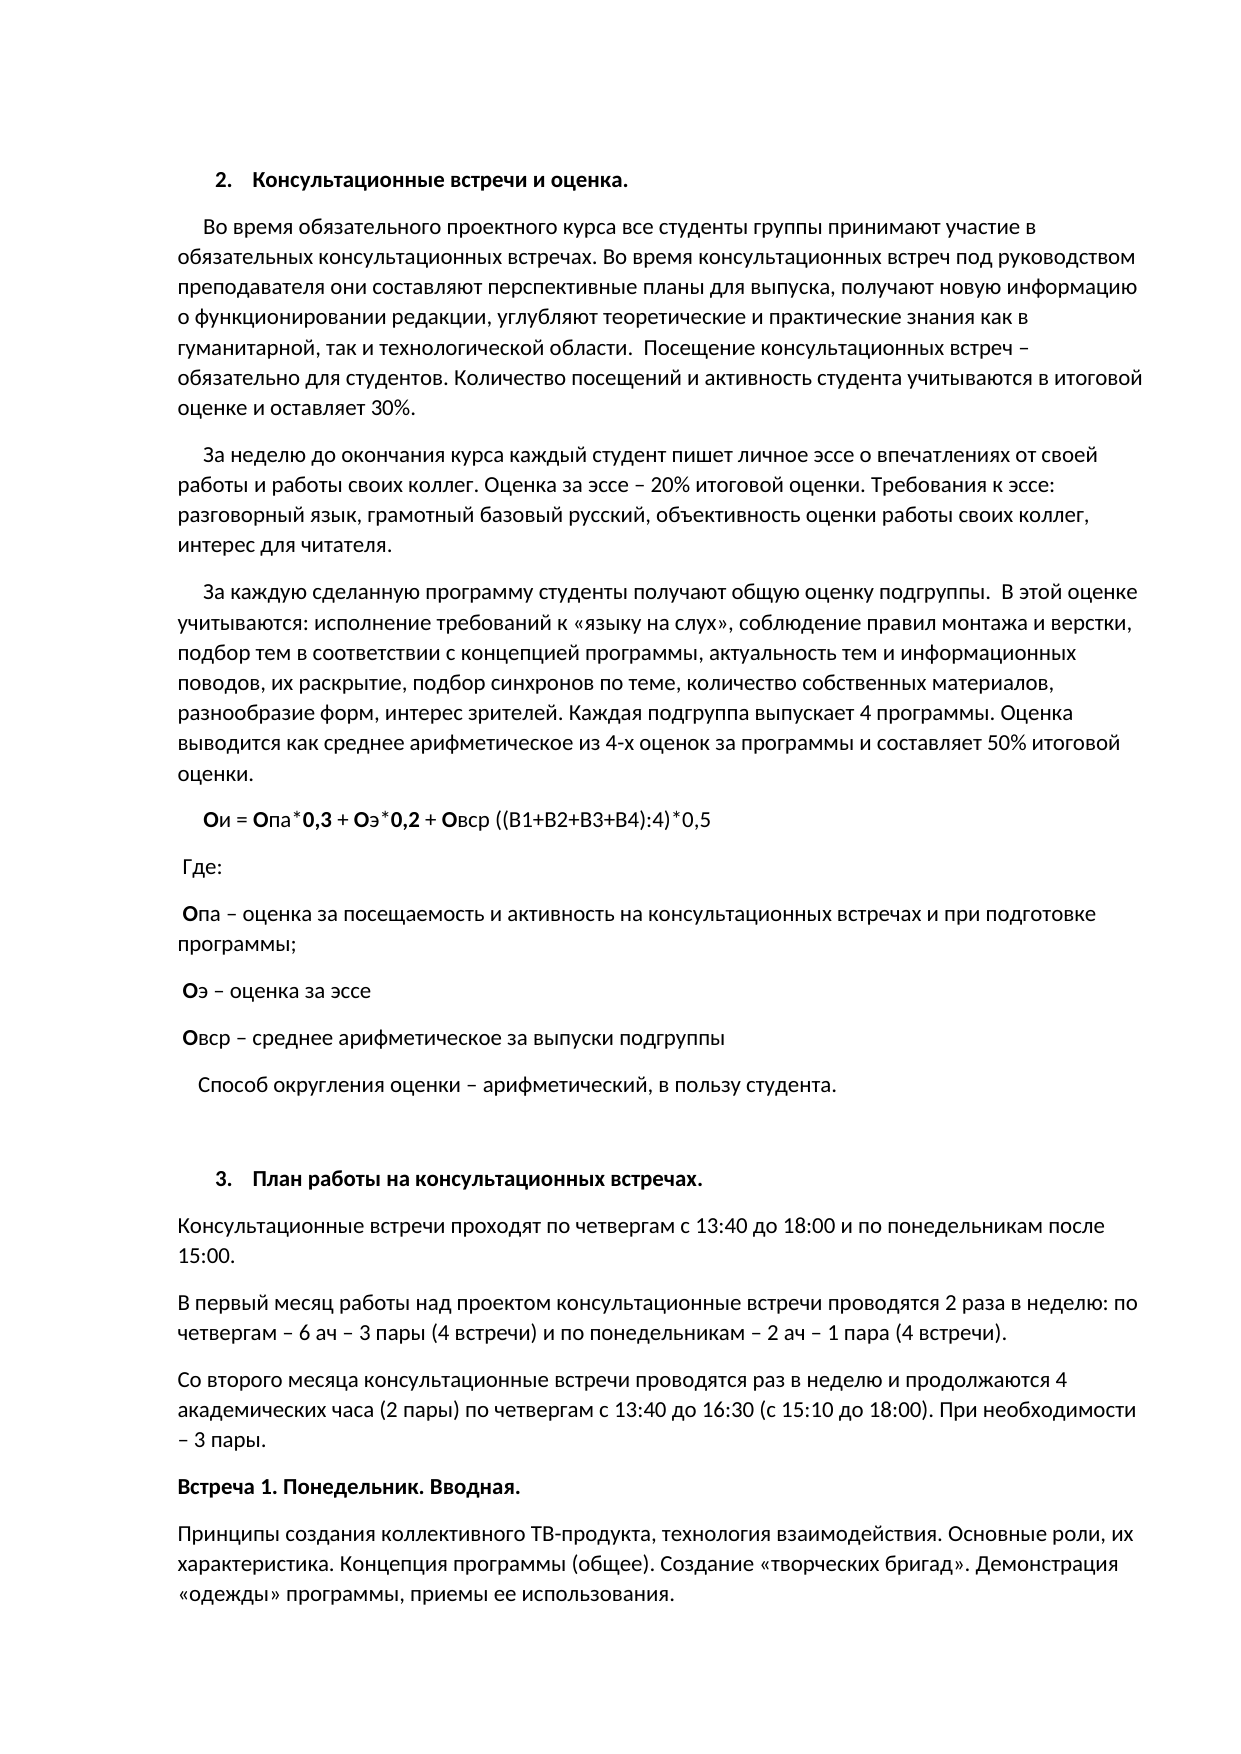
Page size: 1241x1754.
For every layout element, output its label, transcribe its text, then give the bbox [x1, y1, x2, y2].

text Встреча 1. Понедельник. Вводная. [177, 1472, 1152, 1500]
text Овср – среднее арифметическое за выпуски подгруппы [177, 1023, 1152, 1051]
list План работы на консультационных встречах. [215, 1164, 1152, 1192]
list Консультационные встречи и оценка. [215, 165, 1152, 193]
text Опа – оценка за посещаемость и активность на консультационных встречах и при подготовке программы; [177, 899, 1152, 958]
text Ои = Опа*0,3 + Оэ*0,2 + Овср ((В1+В2+В3+В4):4)*0,5 [177, 806, 1152, 834]
text Консультационные встречи проходят по четвергам с 13:40 до 18:00 и по понедельникам после 15:00. [177, 1211, 1152, 1269]
text Принципы создания коллективного ТВ-продукта, технология взаимодействия. Основные роли, их характеристика. Концепция программы (общее). Создание «творческих бригад». Демонстрация «одежды» программы, приемы ее использования. [177, 1519, 1152, 1608]
text Со второго месяца консультационные встречи проводятся раз в неделю и продолжаются 4 академических часа (2 пары) по четвергам с 13:40 до 16:30 (с 15:10 до 18:00). При необходимости – 3 пары. [177, 1365, 1152, 1453]
text За каждую сделанную программу студенты получают общую оценку подгруппы. В этой оценке учитываются: исполнение требований к «языку на слух», соблюдение правил монтажа и верстки, подбор тем в соответствии с концепцией программы, актуальность тем и информационных поводов, их раскрытие, подбор синхронов по теме, количество собственных материалов, разнообразие форм, интерес зрителей. Каждая подгруппа выпускает 4 программы. Оценка выводится как среднее арифметическое из 4-х оценок за программы и составляет 50% итоговой оценки. [177, 577, 1152, 787]
text Оэ – оценка за эссе [177, 976, 1152, 1004]
text Способ округления оценки – арифметический, в пользу студента. [177, 1070, 1152, 1098]
text В первый месяц работы над проектом консультационные встречи проводятся 2 раза в неделю: по четвергам – 6 ач – 3 пары (4 встречи) и по понедельникам – 2 ач – 1 пара (4 встречи). [177, 1288, 1152, 1346]
text Во время обязательного проектного курса все студенты группы принимают участие в обязательных консультационных встречах. Во время консультационных встреч под руководством преподавателя они составляют перспективные планы для выпуска, получают новую информацию о функционировании редакции, углубляют теоретические и практические знания как в гуманитарной, так и технологической области. Посещение консультационных встреч – обязательно для студентов. Количество посещений и активность студента учитываются в итоговой оценке и оставляет 30%. [177, 212, 1152, 421]
text За неделю до окончания курса каждый студент пишет личное эссе о впечатлениях от своей работы и работы своих коллег. Оценка за эссе – 20% итоговой оценки. Требования к эссе: разговорный язык, грамотный базовый русский, объективность оценки работы своих коллег, интерес для читателя. [177, 440, 1152, 559]
text Где: [177, 852, 1152, 881]
